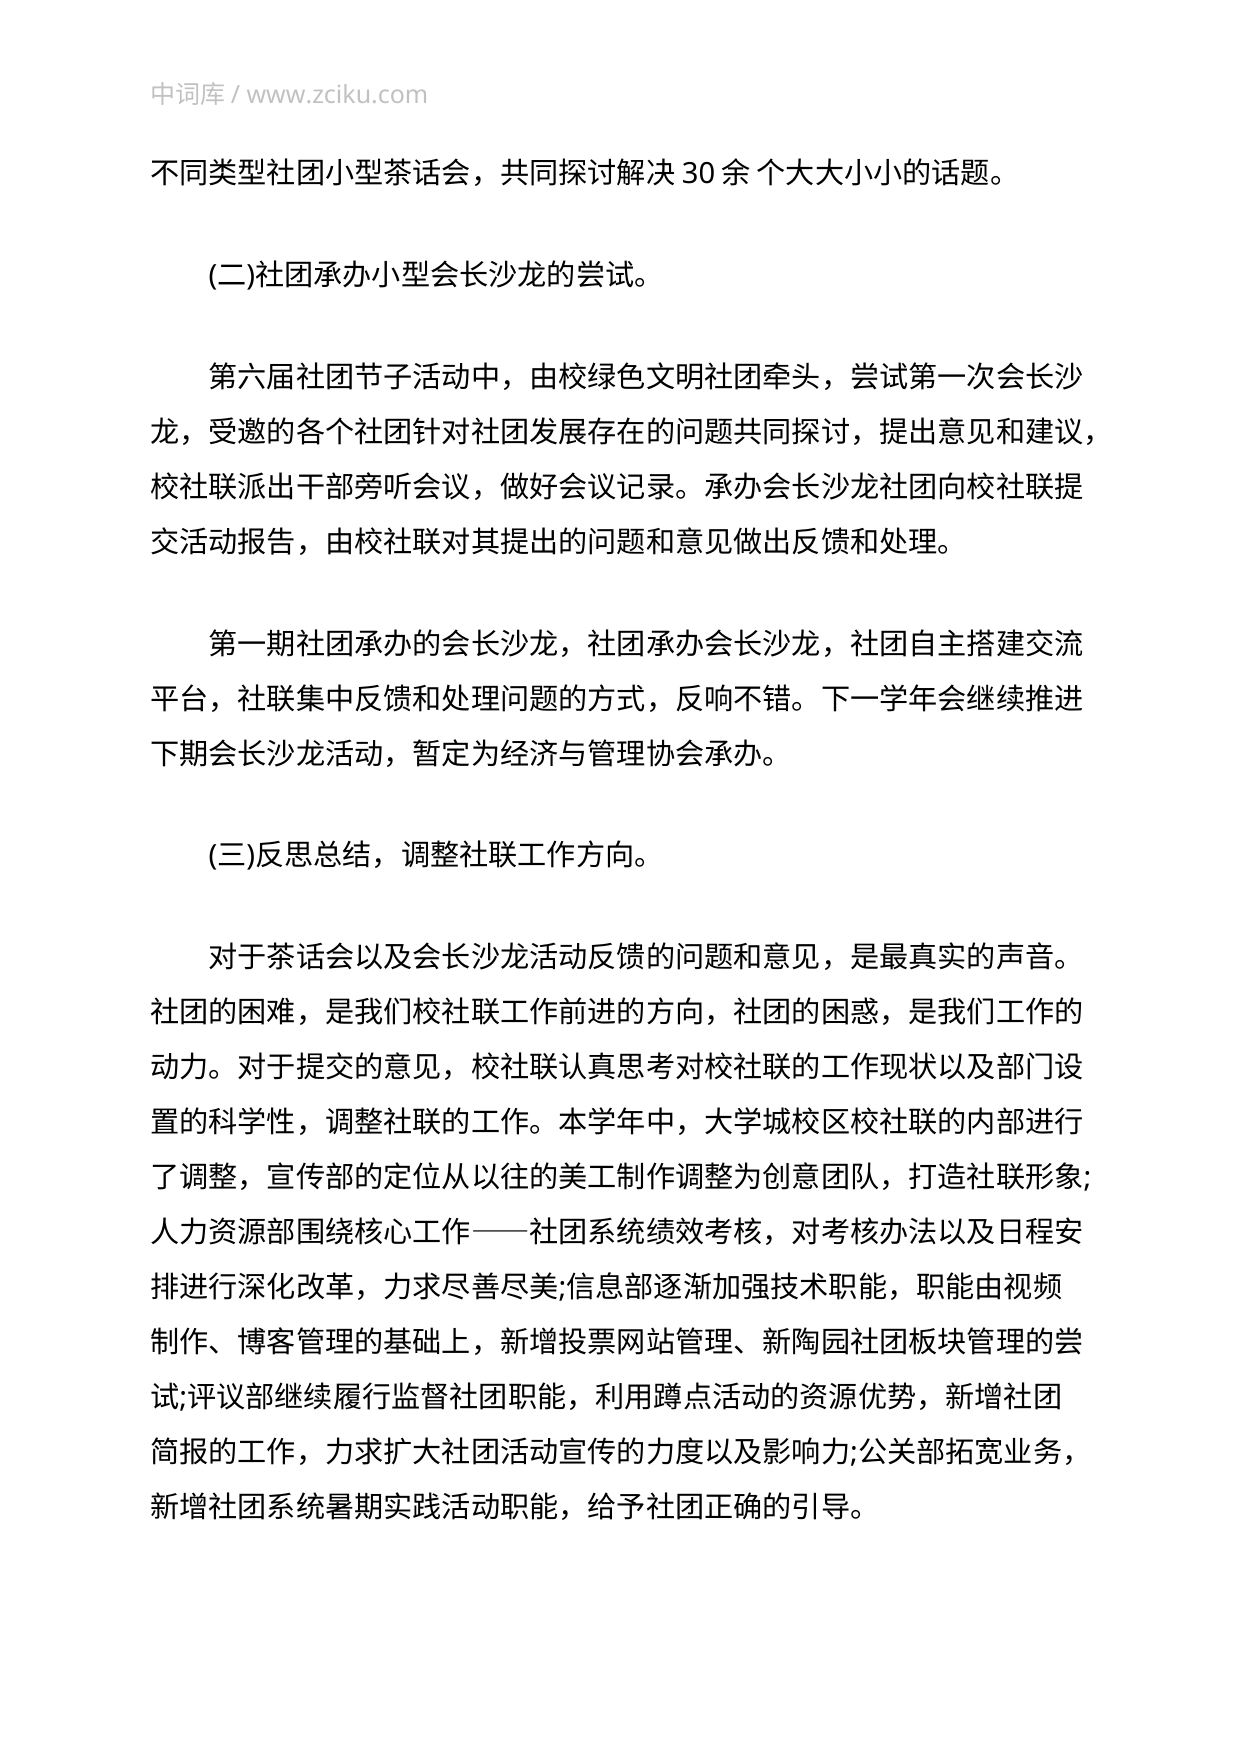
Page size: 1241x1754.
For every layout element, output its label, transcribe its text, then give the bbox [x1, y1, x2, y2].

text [150, 150, 1090, 192]
text 第六届社团节子活动中，由校绿色文明社团牵头，尝试第一次会长沙龙，受邀的各个社团针对社团发展存在的问题共同探讨，提出意见和建议，校社联派出干部旁听会议，做好会议记录。承办会长沙龙社团向校社联提交活动报告，由校社联对其提出的问题和意见做出反馈和处理。 [150, 354, 1090, 561]
text (三)反思总结，调整社联工作方向。 [150, 832, 1090, 874]
text 对于茶话会以及会长沙龙活动反馈的问题和意见，是最真实的声音。社团的困难，是我们校社联工作前进的方向，社团的困惑，是我们工作的动力。对于提交的意见，校社联认真思考对校社联的工作现状以及部门设置的科学性，调整社联的工作。本学年中，大学城校区校社联的内部进行了调整，宣传部的定位从以往的美工制作调整为创意团队，打造社联形象;人力资源部围绕核心工作——社团系统绩效考核，对考核办法以及日程安排进行深化改革，力求尽善尽美;信息部逐渐加强技术职能，职能由视频制作、博客管理的基础上，新增投票网站管理、新陶园社团板块管理的尝试;评议部继续履行监督社团职能，利用蹲点活动的资源优势，新增社团简报的工作，力求扩大社团活动宣传的力度以及影响力;公关部拓宽业务，新增社团系统暑期实践活动职能，给予社团正确的引导。 [150, 934, 1090, 1526]
text (二)社团承办小型会长沙龙的尝试。 [150, 252, 1090, 294]
text 第一期社团承办的会长沙龙，社团承办会长沙龙，社团自主搭建交流平台，社联集中反馈和处理问题的方式，反响不错。下一学年会继续推进下期会长沙龙活动，暂定为经济与管理协会承办。 [150, 620, 1090, 772]
